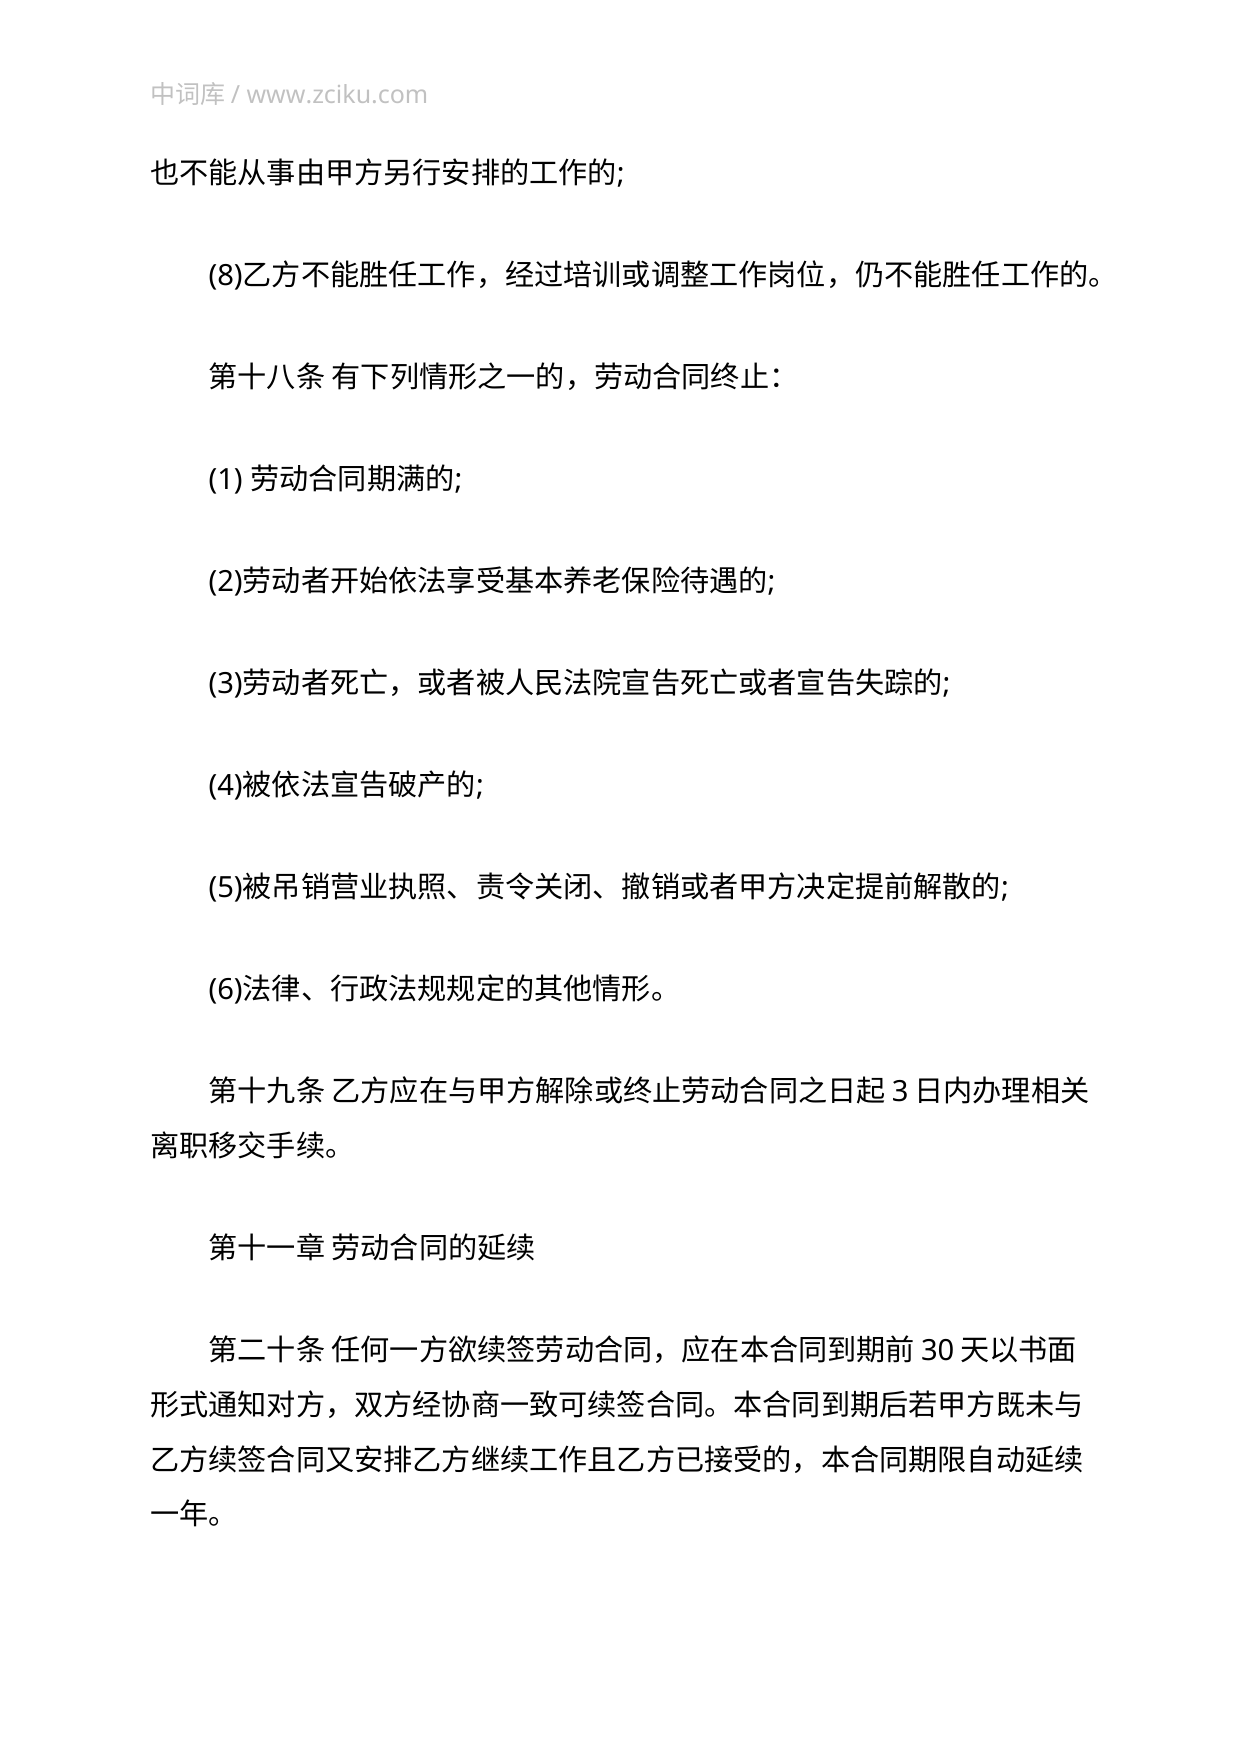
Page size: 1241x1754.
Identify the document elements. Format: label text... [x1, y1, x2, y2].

text 第十八条 有下列情形之一的，劳动合同终止： [150, 354, 1090, 396]
text 第二十条 任何一方欲续签劳动合同，应在本合同到期前30天以书面形式通知对方，双方经协商一致可续签合同。本合同到期后若甲方既未与乙方续签合同又安排乙方继续工作且乙方已接受的，本合同期限自动延续一年。 [150, 1326, 1090, 1533]
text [150, 150, 1090, 192]
text 第十九条 乙方应在与甲方解除或终止劳动合同之日起3日内办理相关离职移交手续。 [150, 1068, 1090, 1165]
text 第十一章 劳动合同的延续 [150, 1224, 1090, 1267]
text (4)被依法宣告破产的; [150, 762, 1090, 804]
text (2)劳动者开始依法享受基本养老保险待遇的; [150, 558, 1090, 600]
text (1) 劳动合同期满的; [150, 456, 1090, 498]
text (3)劳动者死亡，或者被人民法院宣告死亡或者宣告失踪的; [150, 660, 1090, 702]
text (5)被吊销营业执照、责令关闭、撤销或者甲方决定提前解散的; [150, 864, 1090, 906]
text (6)法律、行政法规规定的其他情形。 [150, 966, 1090, 1008]
text (8)乙方不能胜任工作，经过培训或调整工作岗位，仍不能胜任工作的。 [150, 252, 1090, 294]
